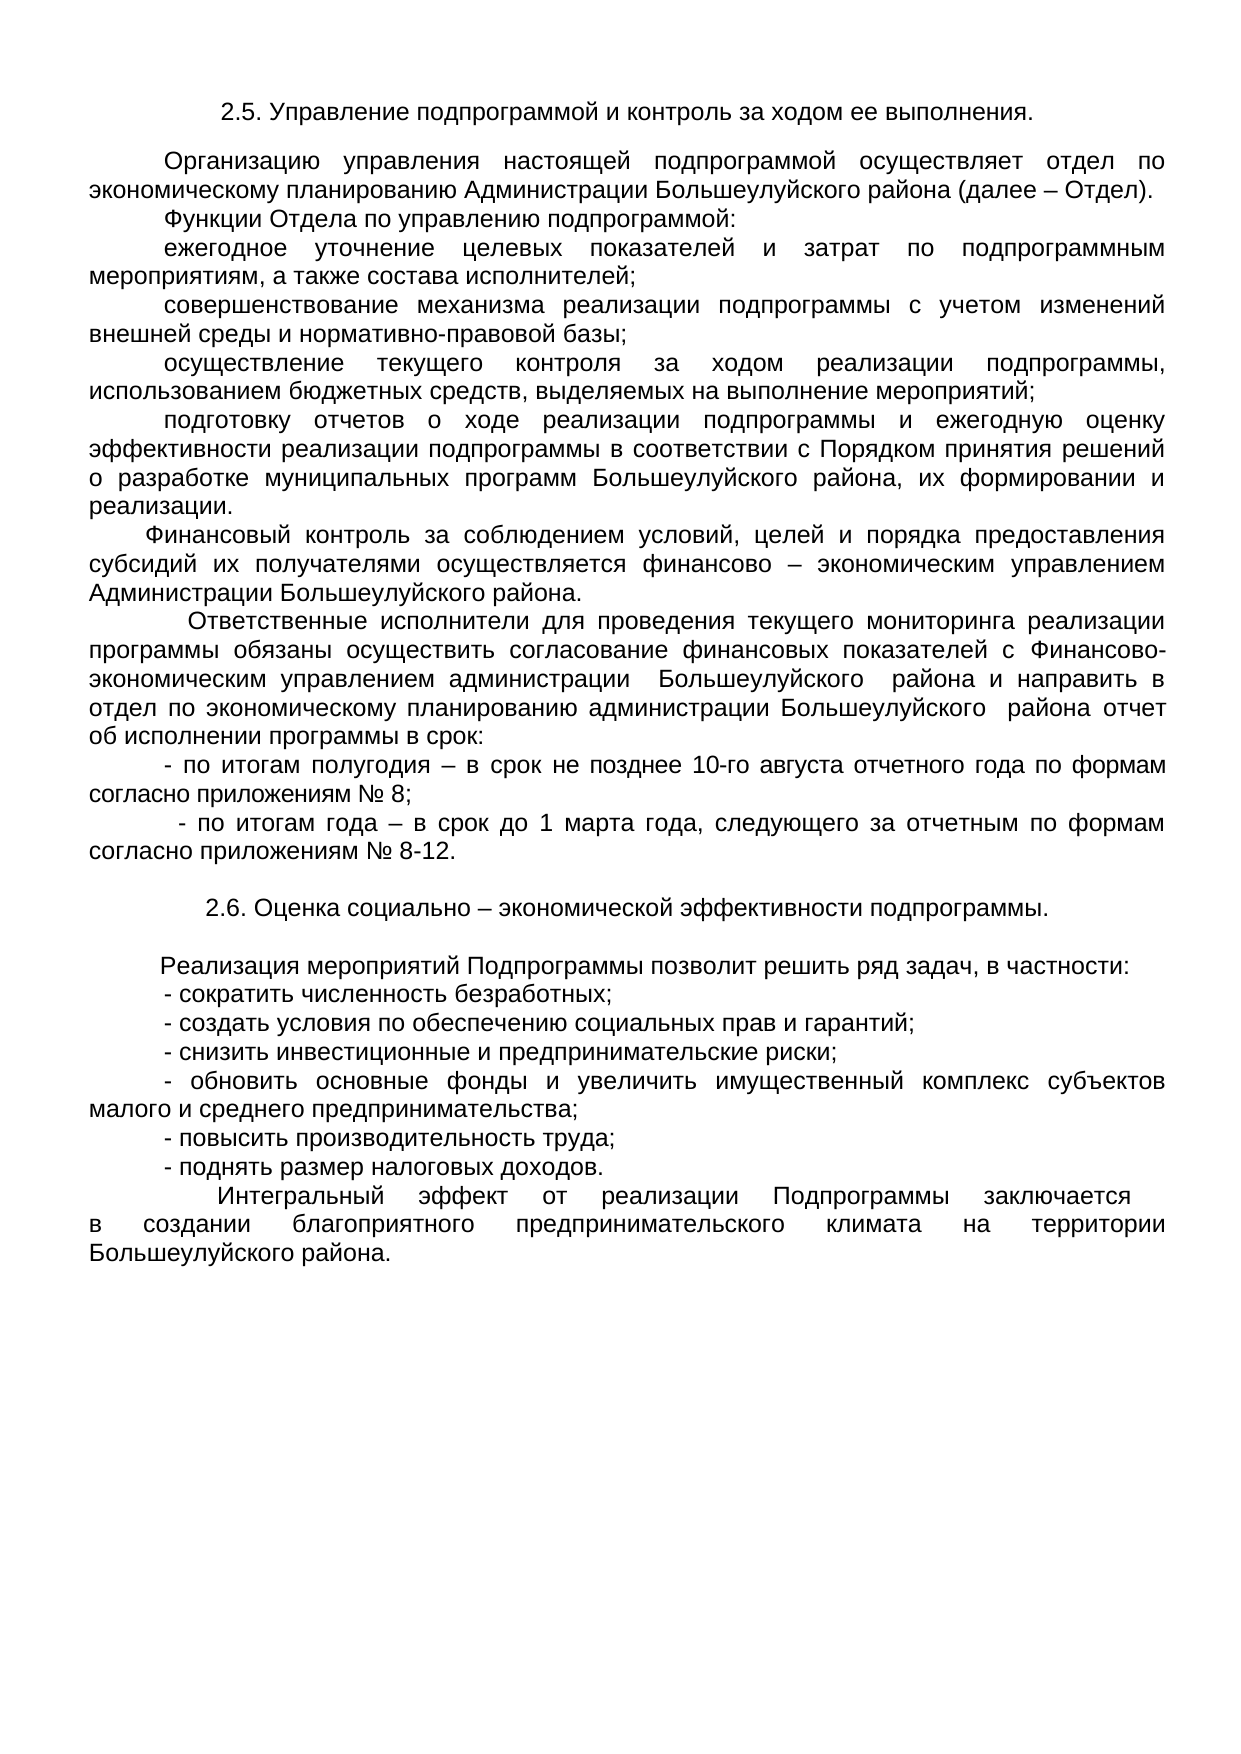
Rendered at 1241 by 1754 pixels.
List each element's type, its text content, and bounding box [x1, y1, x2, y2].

text Ответственные исполнители для проведения текущего мониторинга реализации программы обязаны осуществить согласование финансовых показателей с Финансово-экономическим управлением администрации Большеулуйского района и направить в отдел по экономическому планированию администрации Большеулуйского района отчет об исполнении программы в срок: [89, 693, 1167, 750]
text Интегральный эффект от реализации Подпрограммы заключается в создании благоприятного предпринимательского климата на территории Большеулуйского района. [89, 1181, 1167, 1267]
text - по итогам года – в срок до 1 марта года, следующего за отчетным по формам согласно приложениям № 8-12. [89, 808, 1167, 865]
text - по итогам полугодия – в срок не позднее 10-го августа отчетного года по формам согласно приложениям № 8; [89, 750, 1167, 808]
text Функции Отдела по управлению подпрограммой: [89, 204, 1167, 233]
text - сократить численность безработных; [89, 979, 1167, 1008]
text 2.5. Управление подпрограммой и контроль за ходом ее выполнения. [89, 99, 1167, 126]
text - поднять размер налоговых доходов. [89, 1152, 1167, 1181]
text ежегодное уточнение целевых показателей и затрат по подпрограммным мероприятиям, а также состава исполнителей; [89, 233, 1167, 290]
text осуществление текущего контроля за ходом реализации подпрограммы, использованием бюджетных средств, выделяемых на выполнение мероприятий; [89, 348, 1167, 405]
text подготовку отчетов о ходе реализации подпрограммы и ежегодную оценку эффективности реализации подпрограммы в соответствии с Порядком принятия решений о разработке муниципальных программ Большеулуйского района, их формировании и реализации. [89, 405, 1167, 520]
text - повысить производительность труда; [89, 1123, 1167, 1152]
text - создать условия по обеспечению социальных прав и гарантий; [89, 1008, 1167, 1037]
text Ответственные исполнители для проведения текущего мониторинга реализации программы обязаны осуществить согласование финансовых показателей с Финансово-экономическим управлением администрации Большеулуйского района и направить в отдел по экономическому планированию администрации Большеулуйского района отчет об исполнении программы в срок: [89, 606, 1167, 664]
text - обновить основные фонды и увеличить имущественный комплекс субъектов малого и среднего предпринимательства; [89, 1066, 1167, 1123]
text совершенствование механизма реализации подпрограммы с учетом изменений внешней среды и нормативно-правовой базы; [89, 290, 1167, 348]
text Организацию управления настоящей подпрограммой осуществляет отдел по экономическому планированию Администрации Большеулуйского района (далее – Отдел). [89, 146, 1167, 204]
text Финансовый контроль за соблюдением условий, целей и порядка предоставления субсидий их получателями осуществляется финансово – экономическим управлением Администрации Большеулуйского района. [89, 520, 1167, 606]
text 2.6. Оценка социально – экономической эффективности подпрограммы. [89, 893, 1167, 922]
text - снизить инвестиционные и предпринимательские риски; [89, 1037, 1167, 1066]
text Реализация мероприятий Подпрограммы позволит решить ряд задач, в частности: [118, 951, 1167, 979]
